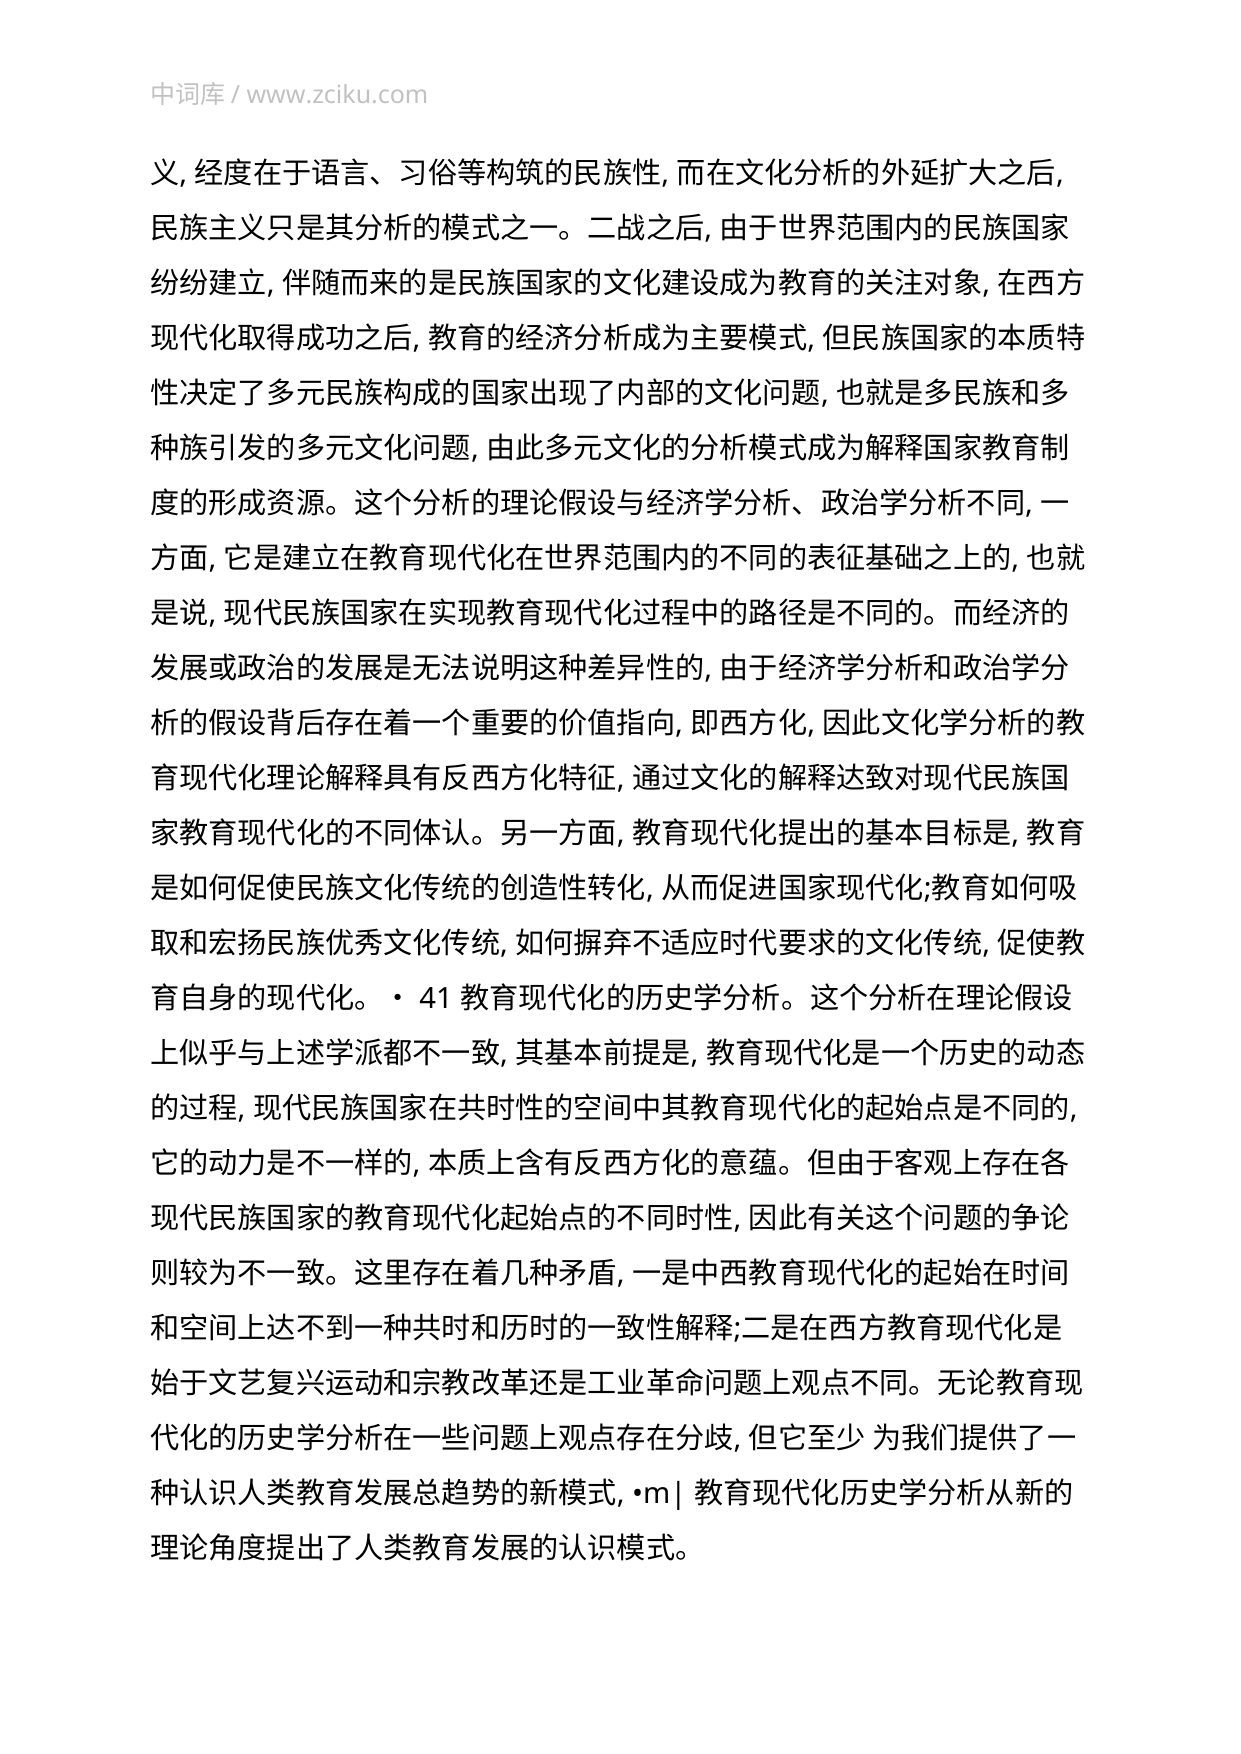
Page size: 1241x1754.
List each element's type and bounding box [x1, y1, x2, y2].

text [150, 150, 1090, 1567]
